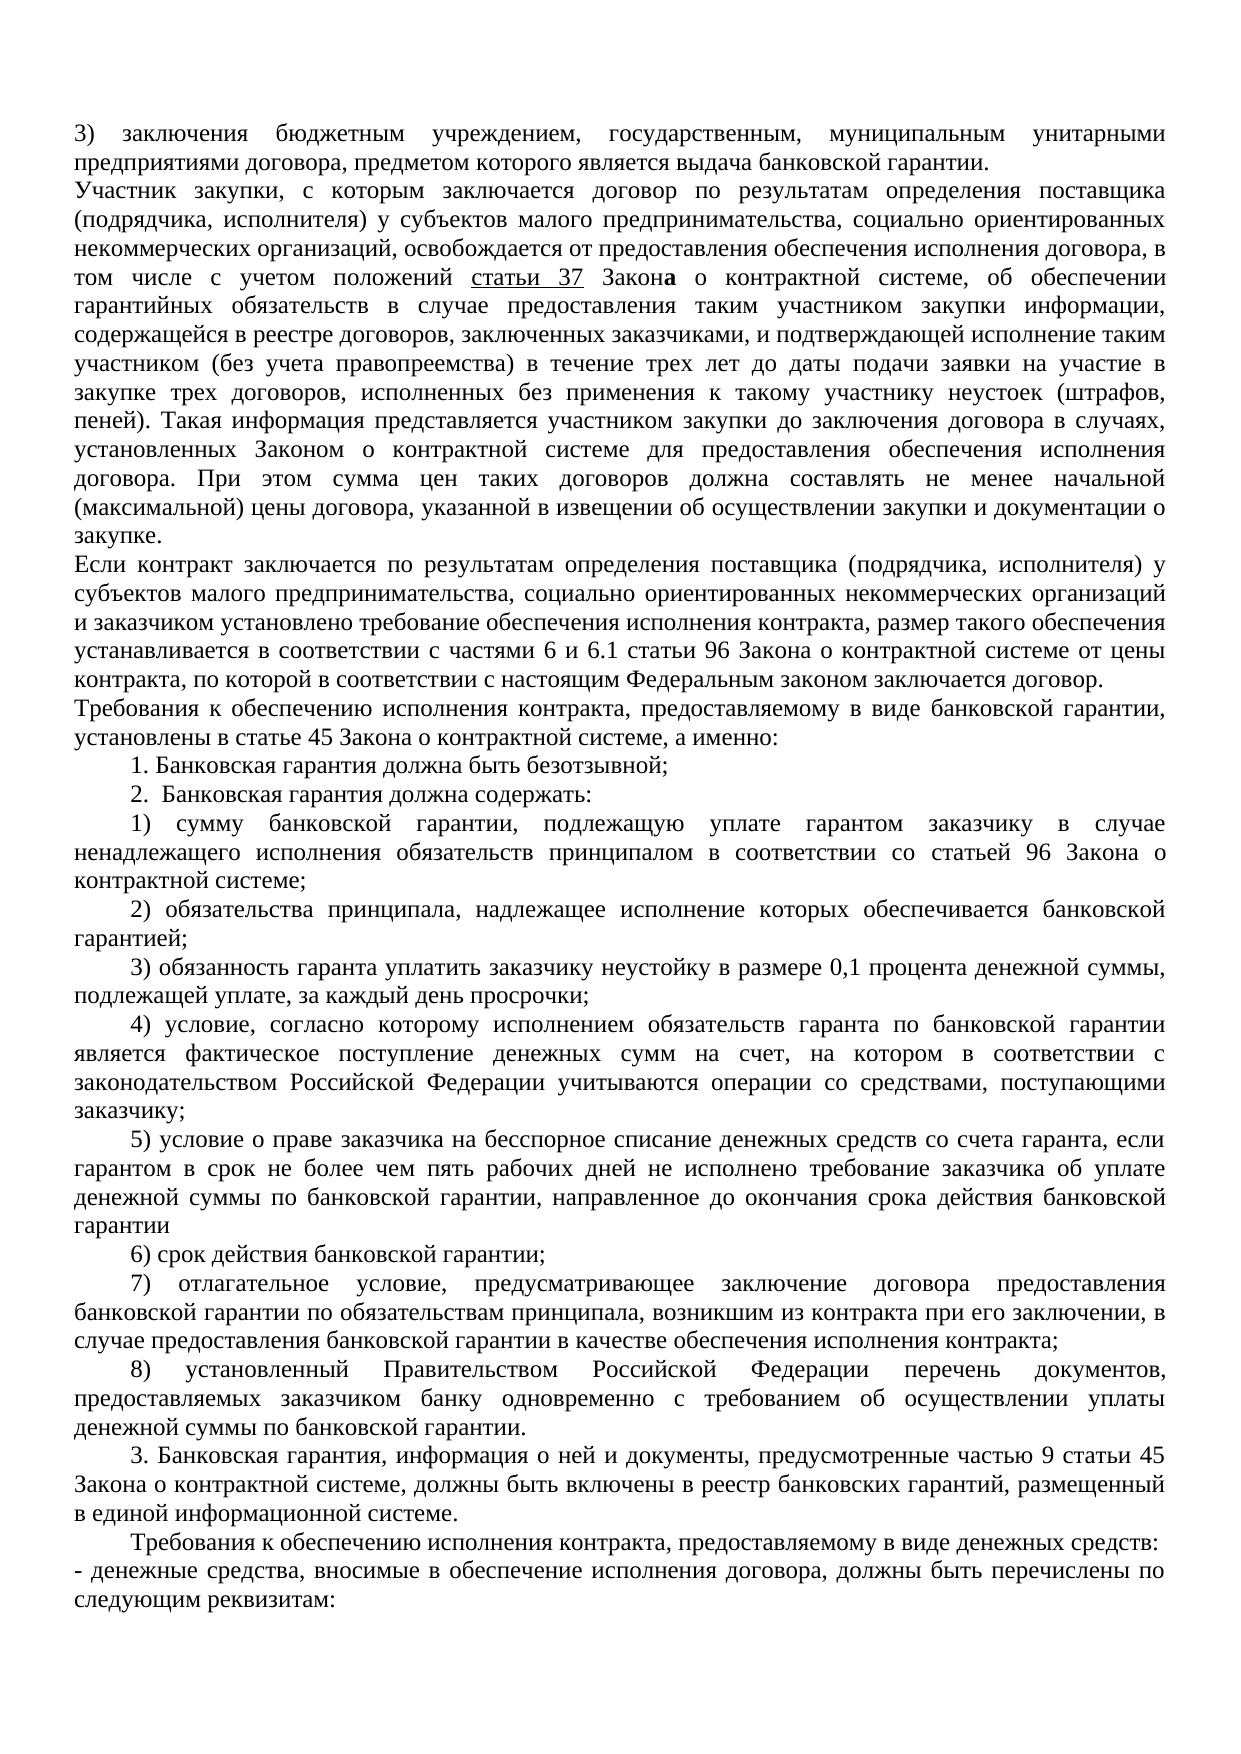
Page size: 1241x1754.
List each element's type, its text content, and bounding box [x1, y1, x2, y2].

text Участник закупки, с которым заключается договор по результатам определения поставщика (подрядчика, исполнителя) у субъектов малого предпринимательства, социально ориентированных некоммерческих организаций, освобождается от предоставления обеспечения исполнения договора, в том числе с учетом положений статьи 37 Закона о контрактной системе, об обеспечении гарантийных обязательств в случае предоставления таким участником закупки информации, содержащейся в реестре договоров, заключенных заказчиками, и подтверждающей исполнение таким участником (без учета правопреемства) в течение трех лет до даты подачи заявки на участие в закупке трех договоров, исполненных без применения к такому участнику неустоек (штрафов, пеней). Такая информация представляется участником закупки до заключения договора в случаях, установленных Законом о контрактной системе для предоставления обеспечения исполнения договора. При этом сумма цен таких договоров должна составлять не менее начальной (максимальной) цены договора, указанной в извещении об осуществлении закупки и документации о закупке. [74, 176, 1167, 549]
text 1) сумму банковской гарантии, подлежащую уплате гарантом заказчику в случае ненадлежащего исполнения обязательств принципалом в соответствии со статьей 96 Закона о контрактной системе; [74, 808, 1167, 894]
text 2) обязательства принципала, надлежащее исполнение которых обеспечивается банковской гарантией; [74, 894, 1167, 952]
text Требования к обеспечению исполнения контракта, предоставляемому в виде банковской гарантии, установлены в статье 45 Закона о контрактной системе, а именно: [74, 693, 1167, 751]
text 3. Банковская гарантия, информация о ней и документы, предусмотренные частью 9 статьи 45 Закона о контрактной системе, должны быть включены в реестр банковских гарантий, размещенный в единой информационной системе. [74, 1441, 1167, 1527]
text 7) отлагательное условие, предусматривающее заключение договора предоставления банковской гарантии по обязательствам принципала, возникшим из контракта при его заключении, в случае предоставления банковской гарантии в качестве обеспечения исполнения контракта; [74, 1268, 1167, 1354]
text 4) условие, согласно которому исполнением обязательств гаранта по банковской гарантии является фактическое поступление денежных сумм на счет, на котором в соответствии с законодательством Российской Федерации учитываются операции со средствами, поступающими заказчику; [74, 1009, 1167, 1124]
text 8) установленный Правительством Российской Федерации перечень документов, предоставляемых заказчиком банку одновременно с требованием об осуществлении уплаты денежной суммы по банковской гарантии. [74, 1354, 1167, 1441]
text 1. Банковская гарантия должна быть безотзывной; [74, 751, 1167, 779]
text 3) заключения бюджетным учреждением, государственным, муниципальным унитарными предприятиями договора, предметом которого является выдача банковской гарантии. [74, 118, 1167, 176]
text Если контракт заключается по результатам определения поставщика (подрядчика, исполнителя) у субъектов малого предпринимательства, социально ориентированных некоммерческих организаций и заказчиком установлено требование обеспечения исполнения контракта, размер такого обеспечения устанавливается в соответствии с частями 6 и 6.1 статьи 96 Закона о контрактной системе от цены контракта, по которой в соответствии с настоящим Федеральным законом заключается договор. [74, 549, 1167, 693]
text Требования к обеспечению исполнения контракта, предоставляемому в виде денежных средств: [74, 1527, 1167, 1556]
text - денежные средства, вносимые в обеспечение исполнения договора, должны быть перечислены по следующим реквизитам: [74, 1556, 1167, 1613]
text 2. Банковская гарантия должна содержать: [74, 779, 1167, 808]
text 6) срок действия банковской гарантии; [74, 1239, 1167, 1268]
text 3) обязанность гаранта уплатить заказчику неустойку в размере 0,1 процента денежной суммы, подлежащей уплате, за каждый день просрочки; [74, 952, 1167, 1009]
text 5) условие о праве заказчика на бесспорное списание денежных средств со счета гаранта, если гарантом в срок не более чем пять рабочих дней не исполнено требование заказчика об уплате денежной суммы по банковской гарантии, направленное до окончания срока действия банковской гарантии [74, 1124, 1167, 1239]
